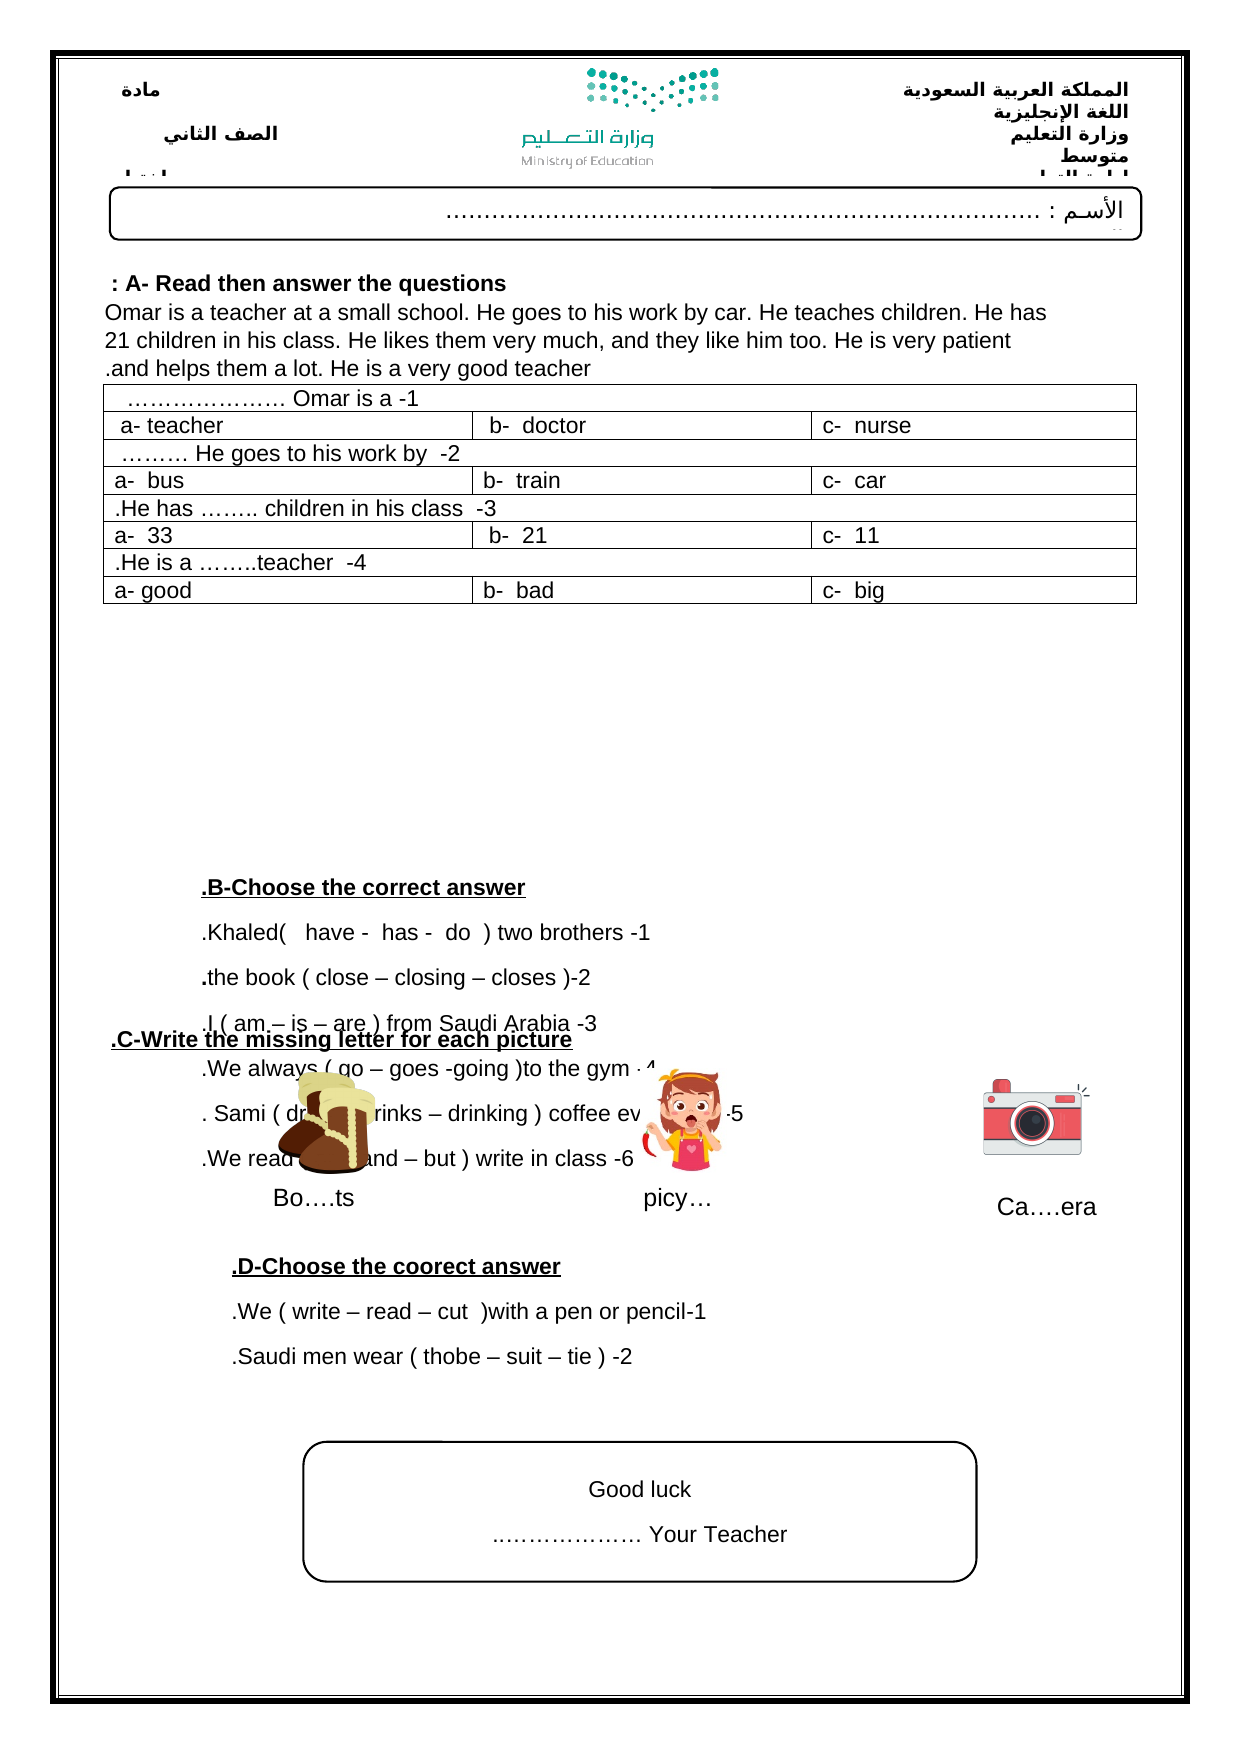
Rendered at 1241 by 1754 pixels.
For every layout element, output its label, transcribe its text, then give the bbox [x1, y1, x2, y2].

table_cell a- good [104, 577, 472, 603]
table_header 1- Omar is a ………………… [104, 385, 1136, 411]
text C-Write the missing letter for each picture. [111, 1026, 1053, 1052]
table_cell a- 33 [104, 522, 472, 548]
text Omar is a teacher at a small school. He goes to his work by car. He teaches children. He has 21 children in his class. He likes them very much, and they like him too. He is very patient and helps them a lot. He is a very good teacher. [105, 298, 1053, 382]
table_cell a- teacher [104, 412, 472, 439]
text A- Read then answer the questions : [105, 270, 1053, 296]
table_cell c- nurse [812, 412, 1136, 439]
picture [522, 68, 719, 169]
table_cell c- car [812, 467, 1136, 493]
picture [983, 1079, 1090, 1155]
table_cell c- big [812, 577, 1136, 603]
picture [278, 1072, 376, 1174]
table_cell 3- He has …….. children in his class. [104, 495, 1136, 521]
table_cell 2- He goes to his work by ……… [104, 440, 1136, 466]
picture [639, 1068, 727, 1173]
table_cell c- 11 [812, 522, 1136, 548]
table_cell b- doctor [473, 412, 811, 439]
table_cell b- train [473, 467, 811, 493]
table_cell a- bus [104, 467, 472, 493]
table_cell b- bad [473, 577, 811, 603]
table_cell 4- He is a ……..teacher. [104, 549, 1136, 576]
table_cell b- 21 [473, 522, 811, 548]
